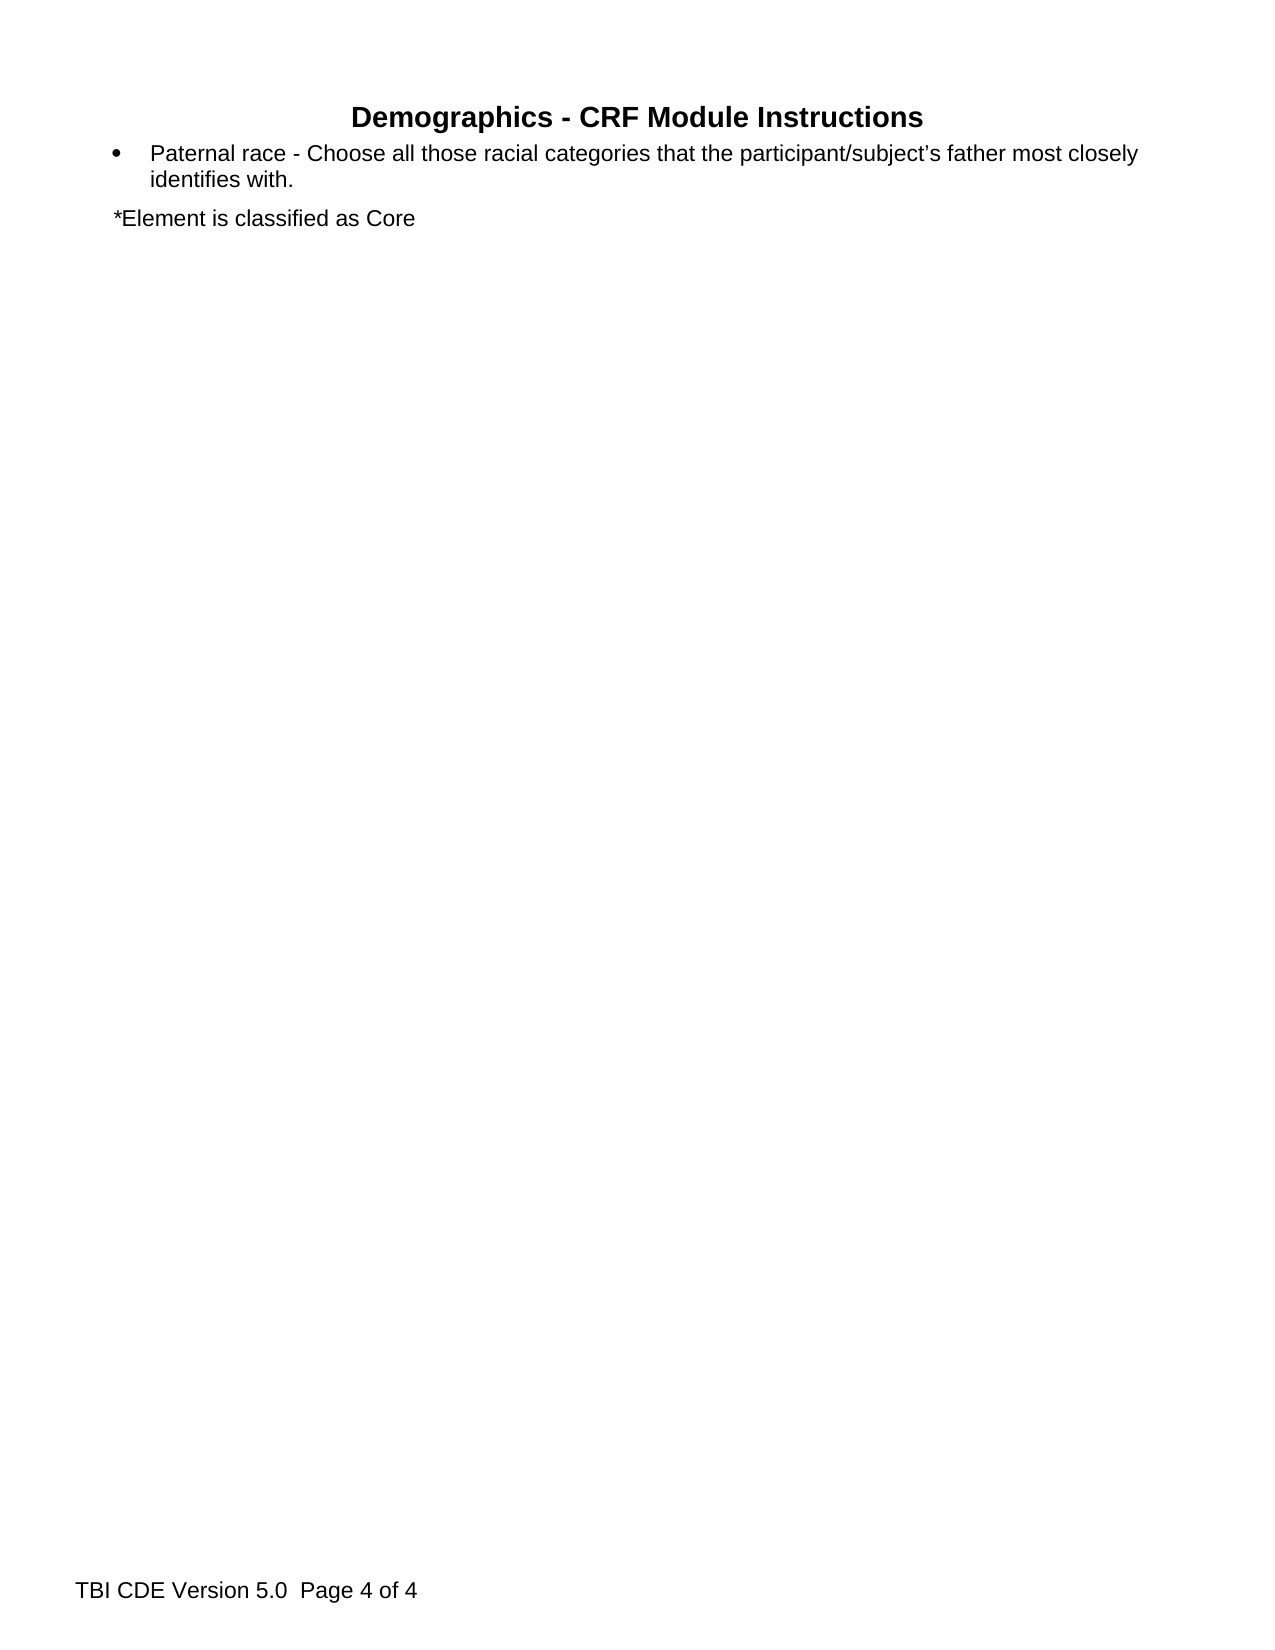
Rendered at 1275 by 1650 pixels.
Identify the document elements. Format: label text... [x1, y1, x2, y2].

list Paternal race - Choose all those racial categories that the participant/subject’s father most closely identifies with. [112, 140, 1200, 192]
text *Element is classified as Core [112, 205, 1200, 231]
